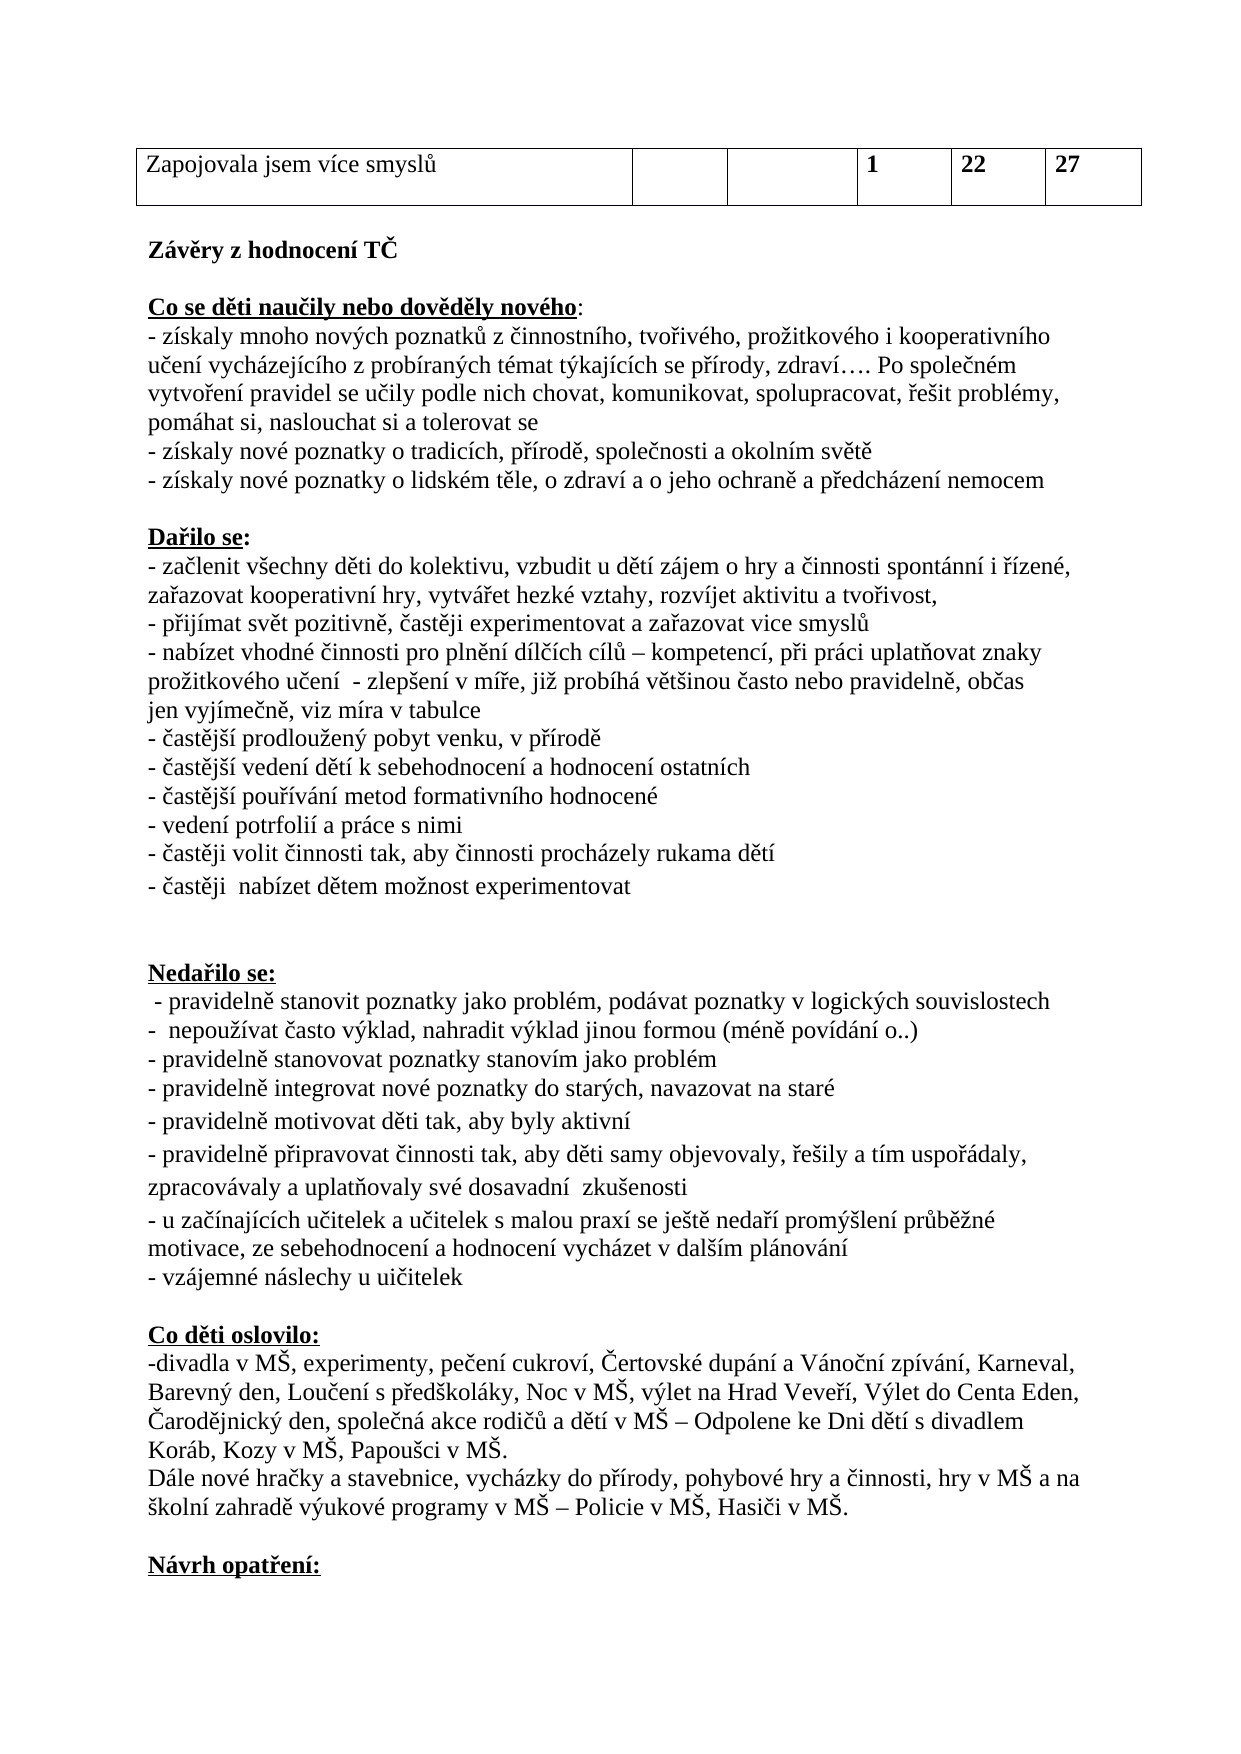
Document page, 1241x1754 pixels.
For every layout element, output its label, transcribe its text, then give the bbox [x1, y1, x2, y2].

text - pravidelně stanovit poznatky jako problém, podávat poznatky v logických souvislostech [148, 986, 1093, 1015]
text Dále nové hračky a stavebnice, vycházky do přírody, pohybové hry a činnosti, hry v MŠ a na školní zahradě výukové programy v MŠ – Policie v MŠ, Hasiči v MŠ. [148, 1463, 1093, 1521]
text - začlenit všechny děti do kolektivu, vzbudit u dětí zájem o hry a činnosti spontánní i řízené, zařazovat kooperativní hry, vytvářet hezké vztahy, rozvíjet aktivitu a tvořivost, [148, 551, 1093, 608]
table_cell [633, 149, 727, 205]
text - získaly mnoho nových poznatků z činnostního, tvořivého, prožitkového i kooperativního učení vycházejícího z probíraných témat týkajících se přírody, zdraví…. Po společném vytvoření pravidel se učily podle nich chovat, komunikovat, spolupracovat, řešit problémy, pomáhat si, naslouchat si a tolerovat se [148, 321, 1093, 436]
text - přijímat svět pozitivně, častěji experimentovat a zařazovat vice smyslů [148, 608, 1093, 637]
text Návrh opatření: [148, 1550, 1093, 1578]
table_cell 27 [1046, 149, 1141, 205]
text -divadla v MŠ, experimenty, pečení cukroví, Čertovské dupání a Vánoční zpívání, Karneval, Barevný den, Loučení s předškoláky, Noc v MŠ, výlet na Hrad Veveří, Výlet do Centa Eden, Čarodějnický den, společná akce rodičů a dětí v MŠ – Odpolene ke Dni dětí s divadlem Koráb, Kozy v MŠ, Papoušci v MŠ. [148, 1348, 1093, 1463]
text Závěry z hodnocení TČ [148, 235, 1093, 263]
text Dařilo se: [148, 522, 1093, 551]
text - pravidelně stanovovat poznatky stanovím jako problém [148, 1044, 1093, 1073]
text - častěji nabízet dětem možnost experimentovat [148, 871, 1093, 900]
text - pravidelně integrovat nové poznatky do starých, navazovat na staré [148, 1073, 1093, 1101]
text - nabízet vhodné činnosti pro plnění dílčích cílů – kompetencí, při práci uplatňovat znaky prožitkového učení - zlepšení v míře, již probíhá většinou často nebo pravidelně, občas jen vyjímečně, viz míra v tabulce [148, 637, 1093, 723]
text - pravidelně připravovat činnosti tak, aby děti samy objevovaly, řešily a tím uspořádaly, zpracovávaly a uplatňovaly své dosavadní zkušenosti [148, 1139, 1093, 1201]
table_cell Zapojovala jsem více smyslů [137, 149, 632, 205]
text - vzájemné náslechy u uičitelek [148, 1262, 1093, 1291]
table_cell 22 [952, 149, 1045, 205]
text - častěji volit činnosti tak, aby činnosti procházely rukama dětí [148, 838, 1093, 867]
text - získaly nové poznatky o tradicích, přírodě, společnosti a okolním světě [148, 436, 1093, 465]
text Co se děti naučily nebo dověděly nového: [148, 292, 1093, 321]
text - získaly nové poznatky o lidském těle, o zdraví a o jeho ochraně a předcházení nemocem [148, 465, 1093, 493]
text - častější prodloužený pobyt venku, v přírodě [148, 723, 1093, 752]
text - častější vedení dětí k sebehodnocení a hodnocení ostatních [148, 752, 1093, 781]
text Nedařilo se: [148, 958, 1093, 986]
text - pravidelně motivovat děti tak, aby byly aktivní [148, 1106, 1093, 1134]
table_cell [728, 149, 857, 205]
text - u začínajících učitelek a učitelek s malou praxí se ještě nedaří promýšlení průběžné motivace, ze sebehodnocení a hodnocení vycházet v dalším plánování [148, 1205, 1093, 1262]
text Co děti oslovilo: [148, 1320, 1093, 1348]
text - častější pouřívání metod formativního hodnocené [148, 781, 1093, 810]
table_cell 1 [858, 149, 951, 205]
text - nepoužívat často výklad, nahradit výklad jinou formou (méně povídání o..) [148, 1015, 1093, 1044]
text - vedení potrfolií a práce s nimi [148, 810, 1093, 838]
